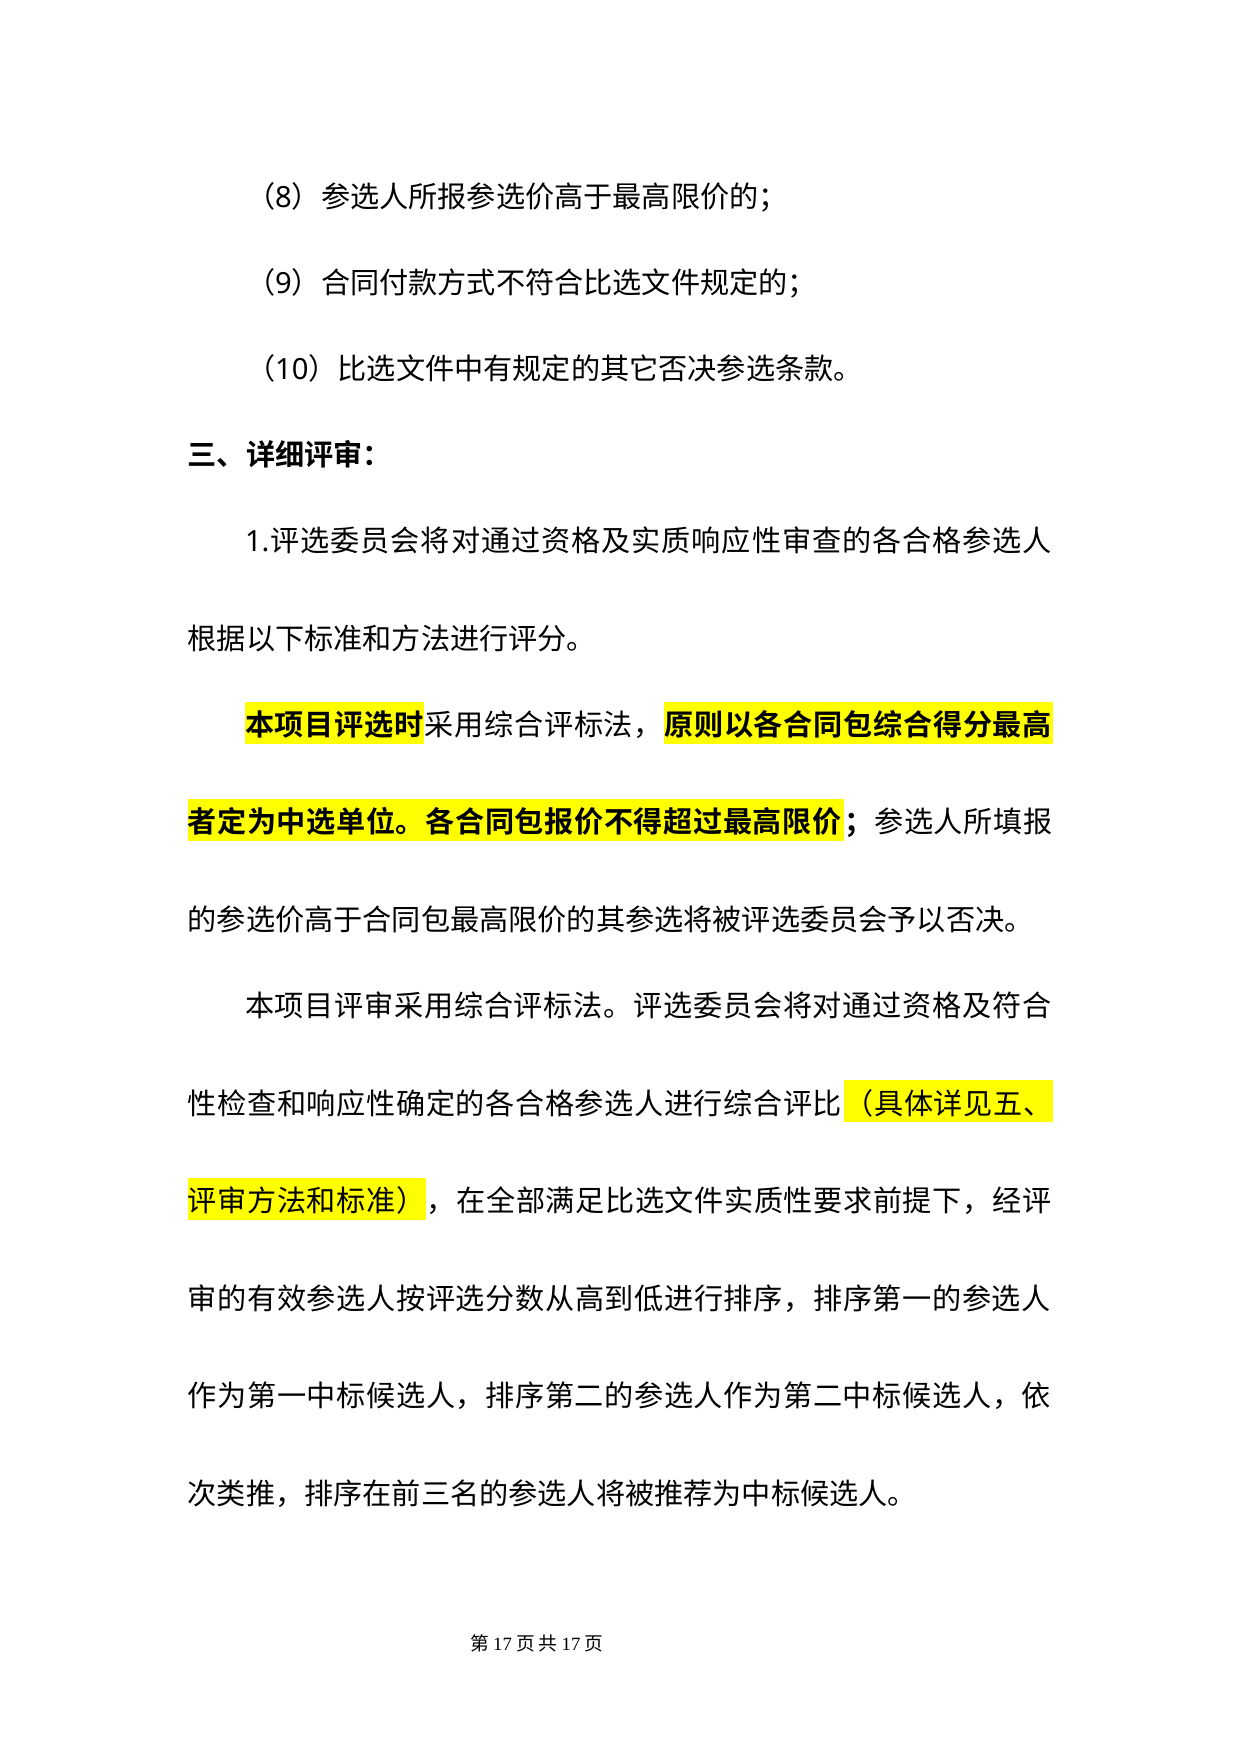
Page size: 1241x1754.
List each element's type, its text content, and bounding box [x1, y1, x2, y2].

text 本项目评审采用综合评标法。评选委员会将对通过资格及符合性检查和响应性确定的各合格参选人进行综合评比（具体详见五、评审方法和标准），在全部满足比选文件实质性要求前提下，经评审的有效参选人按评选分数从高到低进行排序，排序第一的参选人作为第一中标候选人，排序第二的参选人作为第二中标候选人，依次类推，排序在前三名的参选人将被推荐为中标候选人。 [187, 971, 1053, 1524]
text 1.评选委员会将对通过资格及实质响应性审查的各合格参选人，根据以下标准和方法进行评分。 [187, 507, 1053, 669]
text 本项目评选时采用综合评标法，原则以各合同包综合得分最高者定为中选单位。各合同包报价不得超过最高限价；参选人所填报的参选价高于合同包最高限价的其参选将被评选委员会予以否决。 [187, 690, 1053, 950]
text （8）参选人所报参选价高于最高限价的； [187, 162, 1053, 227]
text （10）比选文件中有规定的其它否决参选条款。 [187, 334, 1053, 399]
text 三、详细评审： [187, 420, 1053, 485]
text （9）合同付款方式不符合比选文件规定的； [187, 248, 1053, 313]
